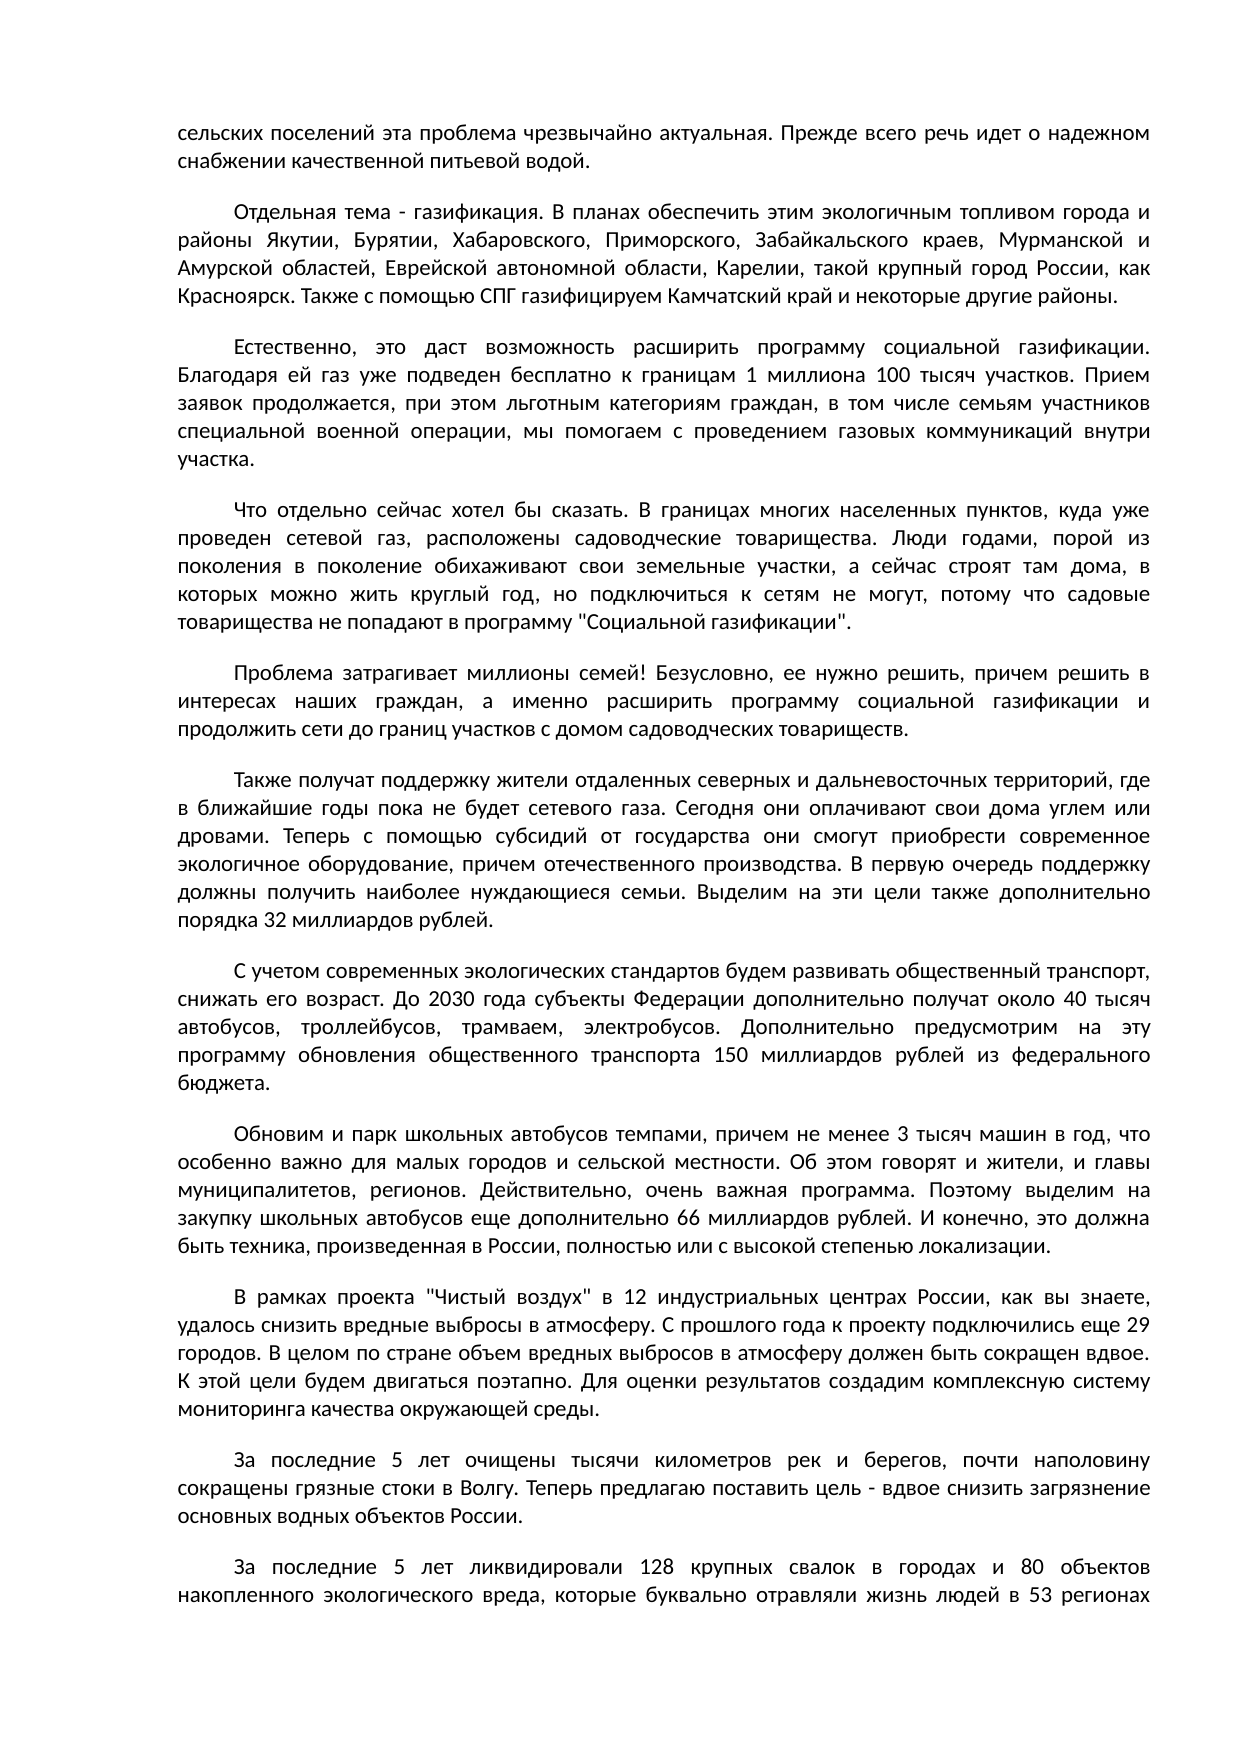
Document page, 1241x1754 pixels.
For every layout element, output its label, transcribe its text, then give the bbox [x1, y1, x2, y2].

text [177, 118, 1152, 174]
text Что отдельно сейчас хотел бы сказать. В границах многих населенных пунктов, куда уже проведен сетевой газ, расположены садоводческие товарищества. Люди годами, порой из поколения в поколение обихаживают свои земельные участки, а сейчас строят там дома, в которых можно жить круглый год, но подключиться к сетям не могут, потому что садовые товарищества не попадают в программу "Социальной газификации". [177, 495, 1152, 635]
text Обновим и парк школьных автобусов темпами, причем не менее 3 тысяч машин в год, что особенно важно для малых городов и сельской местности. Об этом говорят и жители, и главы муниципалитетов, регионов. Действительно, очень важная программа. Поэтому выделим на закупку школьных автобусов еще дополнительно 66 миллиардов рублей. И конечно, это должна быть техника, произведенная в России, полностью или с высокой степенью локализации. [177, 1119, 1152, 1259]
text Проблема затрагивает миллионы семей! Безусловно, ее нужно решить, причем решить в интересах наших граждан, а именно расширить программу социальной газификации и продолжить сети до границ участков с домом садоводческих товариществ. [177, 658, 1152, 742]
text Отдельная тема - газификация. В планах обеспечить этим экологичным топливом города и районы Якутии, Бурятии, Хабаровского, Приморского, Забайкальского краев, Мурманской и Амурской областей, Еврейской автономной области, Карелии, такой крупный город России, как Красноярск. Также с помощью СПГ газифицируем Камчатский край и некоторые другие районы. [177, 197, 1152, 309]
text С учетом современных экологических стандартов будем развивать общественный транспорт, снижать его возраст. До 2030 года субъекты Федерации дополнительно получат около 40 тысяч автобусов, троллейбусов, трамваем, электробусов. Дополнительно предусмотрим на эту программу обновления общественного транспорта 150 миллиардов рублей из федерального бюджета. [177, 956, 1152, 1096]
text Естественно, это даст возможность расширить программу социальной газификации. Благодаря ей газ уже подведен бесплатно к границам 1 миллиона 100 тысяч участков. Прием заявок продолжается, при этом льготным категориям граждан, в том числе семьям участников специальной военной операции, мы помогаем с проведением газовых коммуникаций внутри участка. [177, 332, 1152, 472]
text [177, 1552, 1152, 1608]
text Также получат поддержку жители отдаленных северных и дальневосточных территорий, где в ближайшие годы пока не будет сетевого газа. Сегодня они оплачивают свои дома углем или дровами. Теперь с помощью субсидий от государства они смогут приобрести современное экологичное оборудование, причем отечественного производства. В первую очередь поддержку должны получить наиболее нуждающиеся семьи. Выделим на эти цели также дополнительно порядка 32 миллиардов рублей. [177, 765, 1152, 933]
text В рамках проекта "Чистый воздух" в 12 индустриальных центрах России, как вы знаете, удалось снизить вредные выбросы в атмосферу. С прошлого года к проекту подключились еще 29 городов. В целом по стране объем вредных выбросов в атмосферу должен быть сокращен вдвое. К этой цели будем двигаться поэтапно. Для оценки результатов создадим комплексную систему мониторинга качества окружающей среды. [177, 1282, 1152, 1422]
text За последние 5 лет очищены тысячи километров рек и берегов, почти наполовину сокращены грязные стоки в Волгу. Теперь предлагаю поставить цель - вдвое снизить загрязнение основных водных объектов России. [177, 1445, 1152, 1529]
